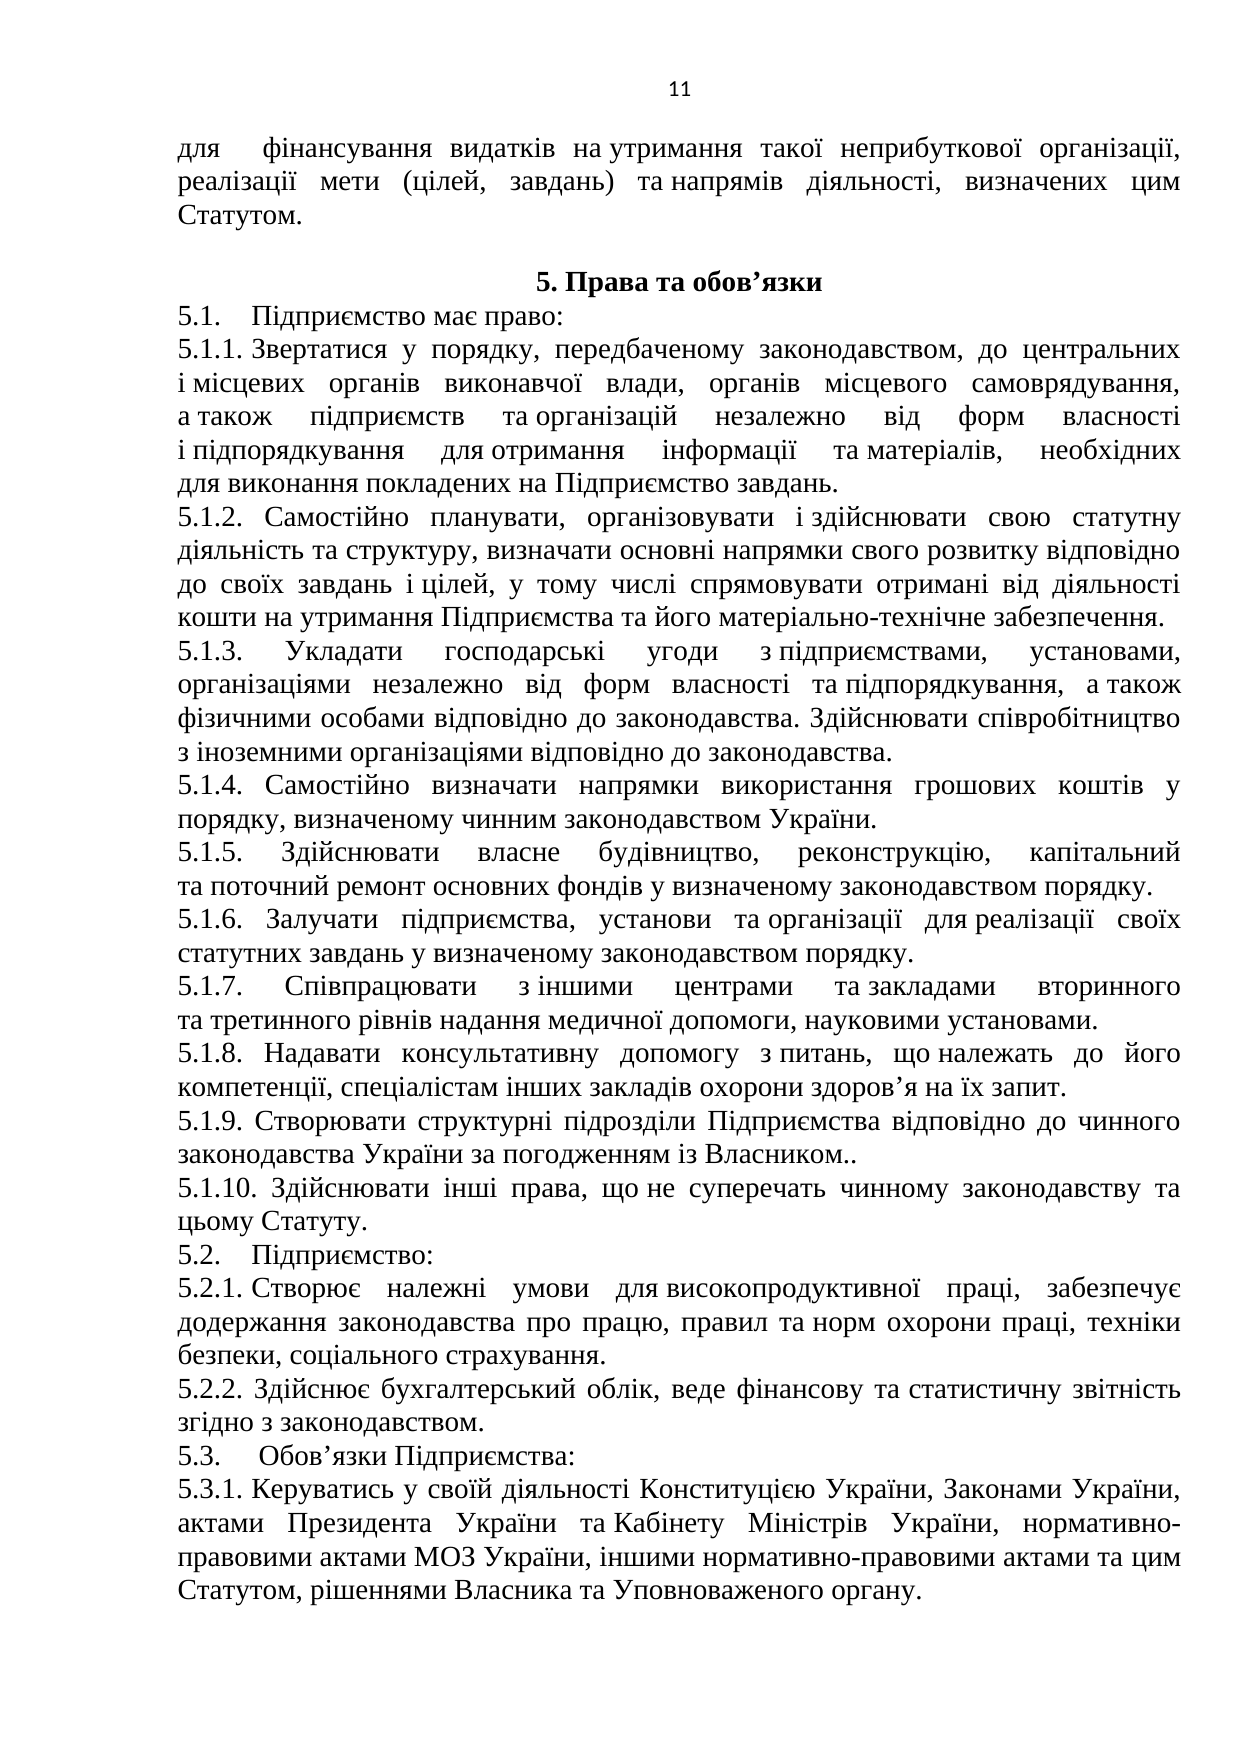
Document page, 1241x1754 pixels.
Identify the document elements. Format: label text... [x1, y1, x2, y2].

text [177, 130, 1181, 231]
text 5.1. Підприємство має право: [177, 298, 1181, 331]
text 5.1.6. Залучати підприємства, установи та організації для реалізації своїх статутних завдань у визначеному законодавством порядку. [177, 901, 1181, 968]
text 5.1.5. Здійснювати власне будівництво, реконструкцію, капітальний та поточний ремонт основних фондів у визначеному законодавством порядку. [177, 834, 1181, 901]
text 5.1.2. Самостійно планувати, організовувати і здійснювати свою статутну діяльність та структуру, визначати основні напрямки свого розвитку відповідно до своїх завдань і цілей, у тому числі спрямовувати отримані від діяльності кошти на утримання Підприємства та його матеріально-технічне забезпечення. [177, 499, 1181, 633]
text 5.1.10. Здійснювати інші права, що не суперечать чинному законодавству та цьому Статуту. [177, 1170, 1181, 1237]
text 5. Права та обов’язки [177, 264, 1181, 298]
text 5.2.2. Здійснює бухгалтерський облік, веде фінансову та статистичну звітність згідно з законодавством. [177, 1371, 1181, 1438]
text 5.1.1. Звертатися у порядку, передбаченому законодавством, до центральних і місцевих органів виконавчої влади, органів місцевого самоврядування, а також підприємств та організацій незалежно від форм власності і підпорядкування для отримання інформації та матеріалів, необхідних для виконання покладених на Підприємство завдань. [177, 331, 1181, 499]
text 5.1.4. Самостійно визначати напрямки використання грошових коштів у порядку, визначеному чинним законодавством України. [177, 767, 1181, 834]
text 5.1.8. Надавати консультативну допомогу з питань, що належать до його компетенції, спеціалістам інших закладів охорони здоров’я на їх запит. [177, 1036, 1181, 1103]
text 5.3.1. Керуватись у своїй діяльності Конституцією України, Законами України, актами Президента України та Кабінету Міністрів України, нормативно-правовими актами МОЗ України, іншими нормативно-правовими актами та цим Статутом, рішеннями Власника та Уповноваженого органу. [177, 1472, 1181, 1606]
text 5.3. Обов’язки Підприємства: [177, 1438, 1181, 1472]
text 5.1.7. Співпрацювати з іншими центрами та закладами вторинного та третинного рівнів надання медичної допомоги, науковими установами. [177, 968, 1181, 1036]
text 5.1.3. Укладати господарські угоди з підприємствами, установами, організаціями незалежно від форм власності та підпорядкування, а також фізичними особами відповідно до законодавства. Здійснювати співробітництво з іноземними організаціями відповідно до законодавства. [177, 633, 1181, 767]
text 5.2.1. Створює належні умови для високопродуктивної праці, забезпечує додержання законодавства про працю, правил та норм охорони праці, техніки безпеки, соціального страхування. [177, 1270, 1181, 1371]
text 5.2. Підприємство: [177, 1237, 1181, 1270]
text 5.1.9. Створювати структурні підрозділи Підприємства відповідно до чинного законодавства України за погодженням із Власником.. [177, 1103, 1181, 1170]
